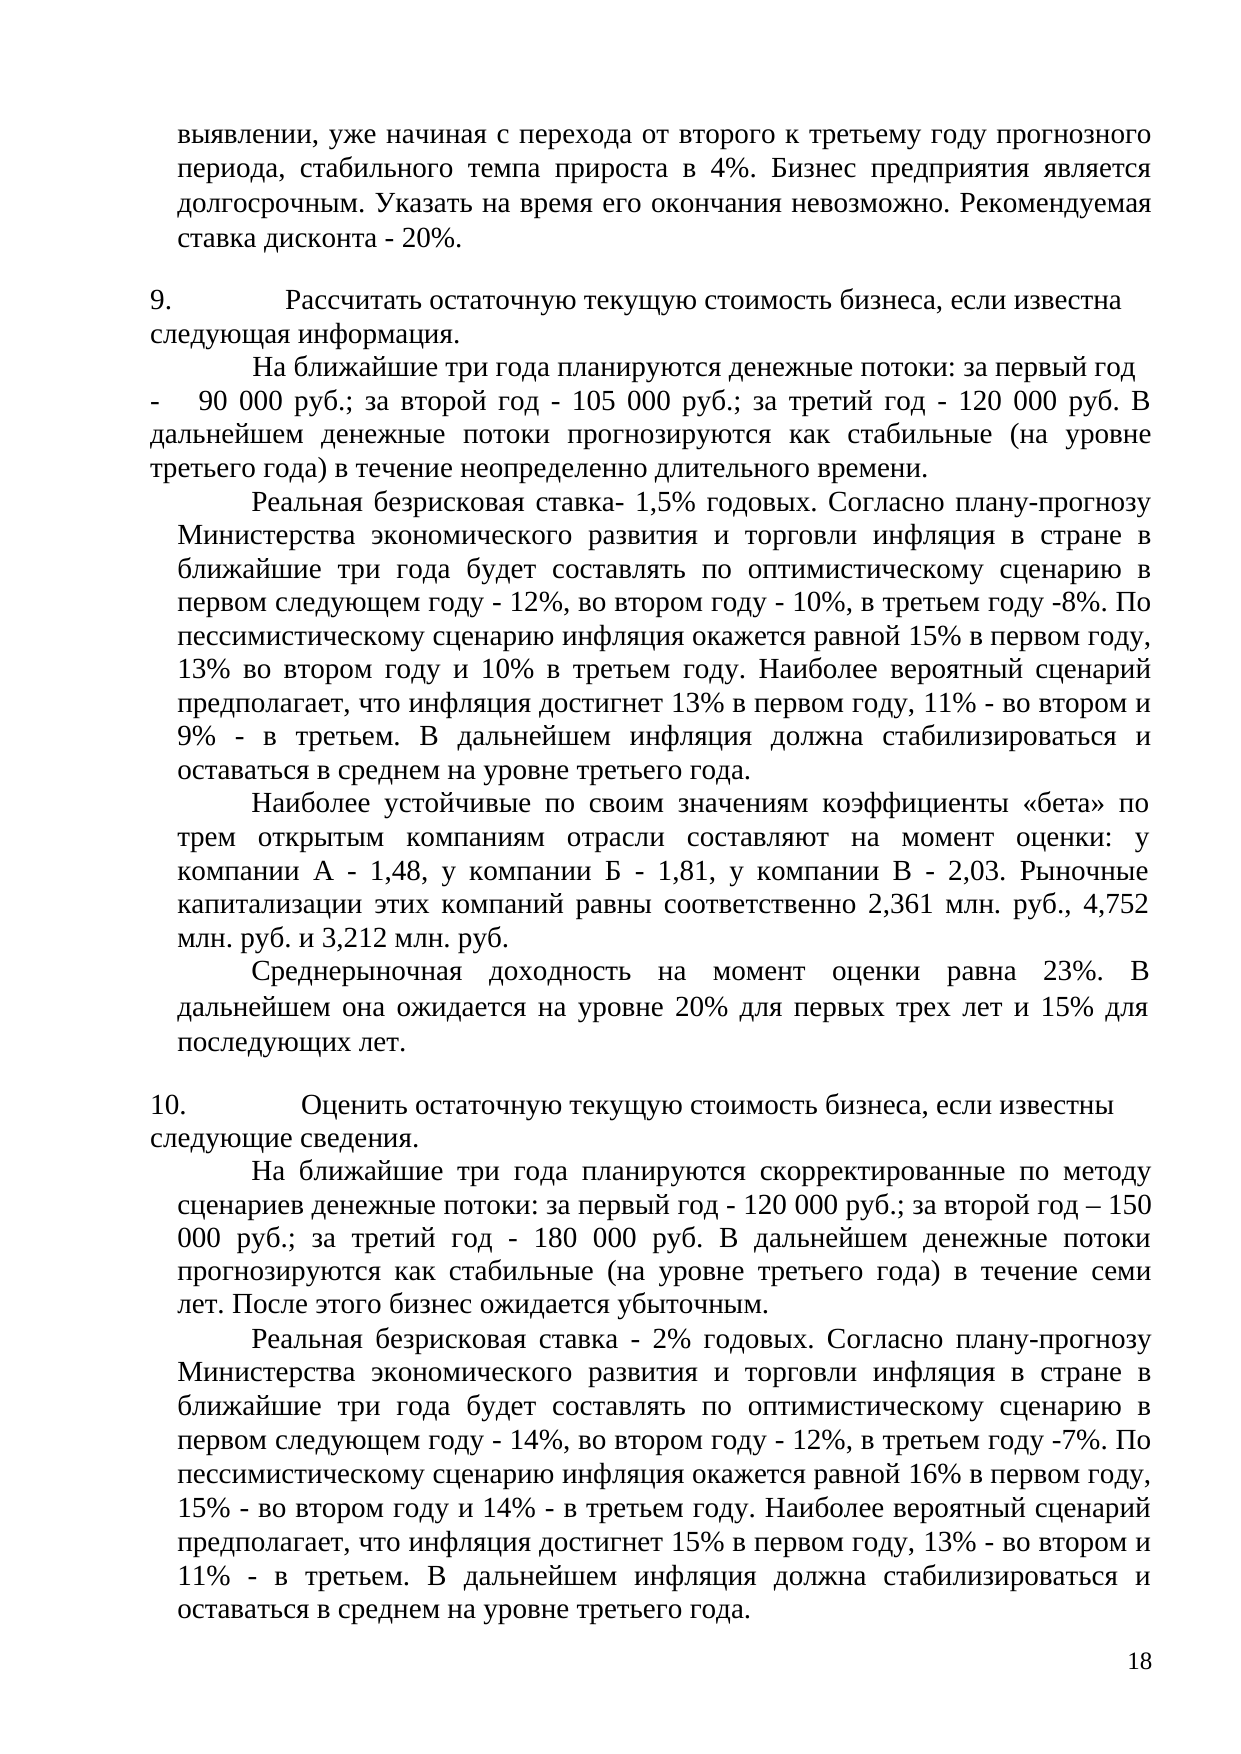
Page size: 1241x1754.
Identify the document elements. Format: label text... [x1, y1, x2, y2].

text Реальная безрисковая ставка - 2% годовых. Согласно плану-прогнозу Министерства экономического развития и торговли инфляция в стране в ближайшие три года будет составлять по оптимистическому сценарию в первом следующем году - 14%, во втором году - 12%, в третьем году -7%. По пессимистическому сценарию инфляция окажется равной 16% в первом году, 15% - во втором году и 14% - в третьем году. Наиболее вероятный сценарий предполагает, что инфляция достигнет 15% в первом году, 13% - во втором и 11% - в третьем. В дальнейшем инфляция должна стабилизироваться и оставаться в среднем на уровне третьего года. [177, 1321, 1152, 1625]
text выявлении, уже начиная с перехода от второго к третьему году прогнозного периода, стабильного темпа прироста в 4%. Бизнес предприятия является долгосрочным. Указать на время его окончания невозможно. Рекомендуемая ставка дисконта - 20%. [177, 116, 1152, 254]
text На ближайшие три года планируются денежные потоки: за первый год [252, 349, 1152, 383]
text Реальная безрисковая ставка- 1,5% годовых. Согласно плану-прогнозу Министерства экономического развития и торговли инфляция в стране в ближайшие три года будет составлять по оптимистическому сценарию в первом следующем году - 12%, во втором году - 10%, в третьем году -8%. По пессимистическому сценарию инфляция окажется равной 15% в первом году, 13% во втором году и 10% в третьем году. Наиболее вероятный сценарий предполагает, что инфляция достигнет 13% в первом году, 11% - во втором и 9% - в третьем. В дальнейшем инфляция должна стабилизироваться и оставаться в среднем на уровне третьего года. [177, 484, 1152, 786]
list 90 000 руб.; за второй год - 105 000 руб.; за третий год - 120 000 руб. В дальнейшем денежные потоки прогнозируются как стабильные (на уровне третьего года) в течение неопределенно длительного времени. [150, 383, 1152, 484]
text На ближайшие три года планируются скорректированные по методу сценариев денежные потоки: за первый год - 120 000 руб.; за второй год – 150 000 руб.; за третий год - 180 000 руб. В дальнейшем денежные потоки прогнозируются как стабильные (на уровне третьего года) в течение семи лет. После этого бизнес ожидается убыточным. [177, 1154, 1152, 1320]
text Наиболее устойчивые по своим значениям коэффициенты «бета» по трем открытым компаниям отрасли составляют на момент оценки: у компании А - 1,48, у компании Б - 1,81, у компании В - 2,03. Рыночные капитализации этих компаний равны соответственно 2,361 млн. руб., 4,752 млн. руб. и 3,212 млн. руб. [177, 786, 1150, 953]
text 18 [1127, 1646, 1152, 1675]
list Рассчитать остаточную текущую стоимость бизнеса, если известна следующая информация. [150, 283, 1152, 349]
text Среднерыночная доходность на момент оценки равна 23%. В дальнейшем она ожидается на уровне 20% для первых трех лет и 15% для последующих лет. [177, 953, 1150, 1058]
list Оценить остаточную текущую стоимость бизнеса, если известны следующие сведения. [150, 1087, 1152, 1154]
